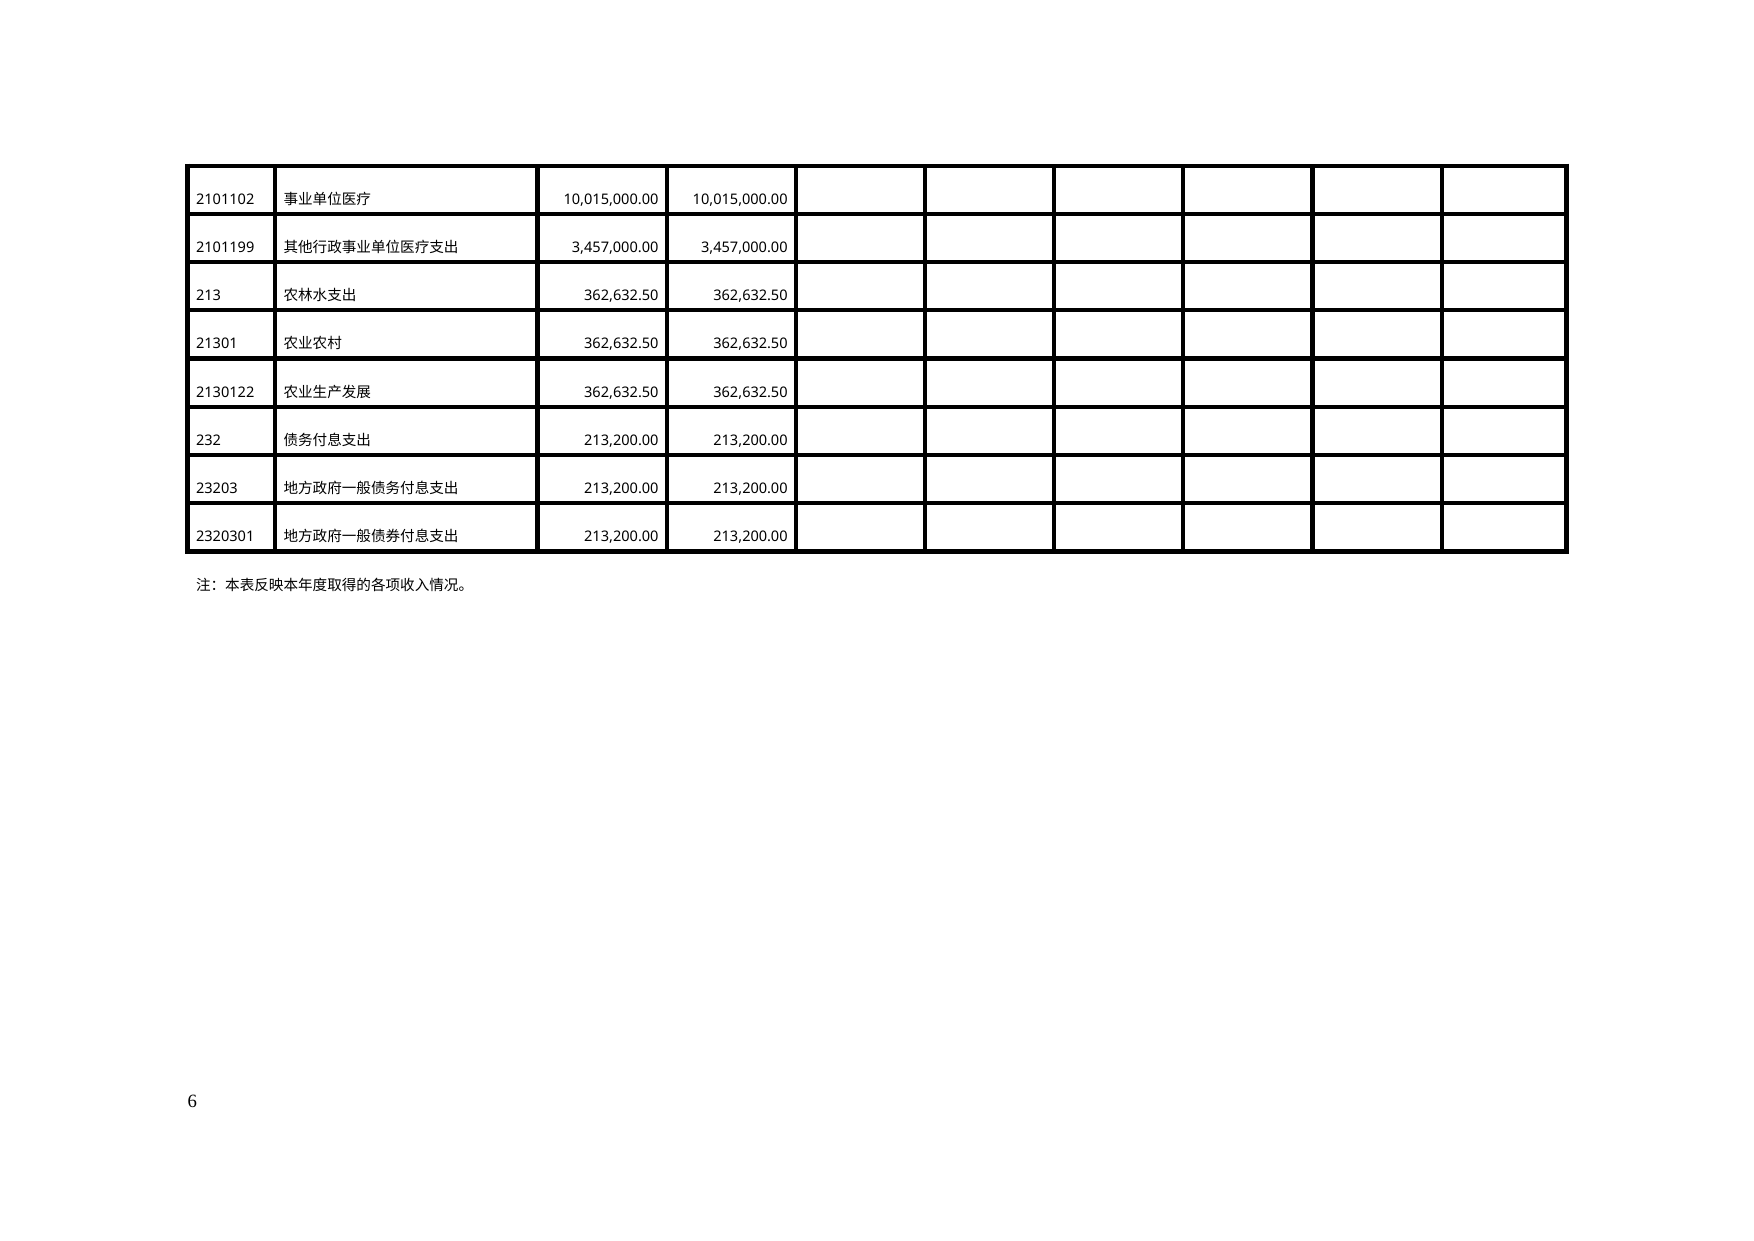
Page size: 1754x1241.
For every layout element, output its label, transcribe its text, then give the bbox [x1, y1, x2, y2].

table_cell [1444, 457, 1564, 501]
table_cell [927, 409, 1052, 453]
table_cell 213,200.00 [540, 409, 665, 453]
table_cell 注：本表反映本年度取得的各项收入情况。 [188, 554, 1566, 597]
table_cell [1444, 216, 1564, 260]
table_cell 农业农村 [277, 312, 535, 356]
table_cell [1185, 457, 1310, 501]
table_cell 地方政府一般债券付息支出 [277, 505, 535, 549]
table_cell [1185, 361, 1310, 404]
table_cell 362,632.50 [669, 264, 794, 308]
table_cell [1185, 216, 1310, 260]
table_cell [1185, 505, 1310, 549]
table_cell 事业单位医疗 [277, 168, 535, 212]
table_cell 362,632.50 [540, 312, 665, 356]
table_cell [1315, 216, 1440, 260]
table_cell 213,200.00 [669, 457, 794, 501]
table_cell [1444, 505, 1564, 549]
table_cell [1315, 409, 1440, 453]
table_cell [798, 312, 923, 356]
table_cell 地方政府一般债务付息支出 [277, 457, 535, 501]
table_cell 3,457,000.00 [540, 216, 665, 260]
table_cell [1315, 168, 1440, 212]
table_cell 213,200.00 [540, 457, 665, 501]
table_cell 213,200.00 [669, 505, 794, 549]
table_cell 2101102 [190, 168, 273, 212]
table_cell [927, 312, 1052, 356]
table_cell [1444, 312, 1564, 356]
table_cell [927, 264, 1052, 308]
table_cell [798, 264, 923, 308]
table_cell [798, 216, 923, 260]
table_cell [1444, 168, 1564, 212]
table_cell 2320301 [190, 505, 273, 549]
table_cell [1315, 264, 1440, 308]
table_cell 2101199 [190, 216, 273, 260]
table_cell 362,632.50 [669, 361, 794, 404]
table_cell [1185, 264, 1310, 308]
table_cell 农业生产发展 [277, 361, 535, 404]
table_cell [927, 505, 1052, 549]
table_cell 农林水支出 [277, 264, 535, 308]
table_cell [1315, 361, 1440, 404]
table_cell 232 [190, 409, 273, 453]
table_cell [1315, 312, 1440, 356]
table_cell [927, 457, 1052, 501]
table_cell [1315, 505, 1440, 549]
table_cell [927, 168, 1052, 212]
table_cell 362,632.50 [669, 312, 794, 356]
table_cell [1315, 457, 1440, 501]
table_cell 362,632.50 [540, 264, 665, 308]
table_cell [927, 216, 1052, 260]
table_cell [798, 168, 923, 212]
table_cell 213 [190, 264, 273, 308]
table_cell [927, 361, 1052, 404]
table_cell 362,632.50 [540, 361, 665, 404]
table_cell 213,200.00 [669, 409, 794, 453]
table_cell 其他行政事业单位医疗支出 [277, 216, 535, 260]
table_cell [1444, 409, 1564, 453]
table_cell [1056, 361, 1181, 404]
table_cell [1056, 216, 1181, 260]
table_cell 23203 [190, 457, 273, 501]
table_cell [1185, 409, 1310, 453]
table_cell [1444, 264, 1564, 308]
table_cell 2130122 [190, 361, 273, 404]
table_cell [1056, 505, 1181, 549]
table_cell [798, 409, 923, 453]
table_cell [1056, 264, 1181, 308]
table_cell 10,015,000.00 [540, 168, 665, 212]
table_cell [798, 457, 923, 501]
table_cell 21301 [190, 312, 273, 356]
table_cell [1185, 168, 1310, 212]
table_cell [1056, 312, 1181, 356]
table_cell [1056, 409, 1181, 453]
table_cell [1056, 457, 1181, 501]
table_cell [798, 361, 923, 404]
table_cell 213,200.00 [540, 505, 665, 549]
table_cell [1185, 312, 1310, 356]
table_cell [798, 505, 923, 549]
table_cell 3,457,000.00 [669, 216, 794, 260]
table_cell 10,015,000.00 [669, 168, 794, 212]
table_cell [1056, 168, 1181, 212]
table_cell [1444, 361, 1564, 404]
table_cell 债务付息支出 [277, 409, 535, 453]
